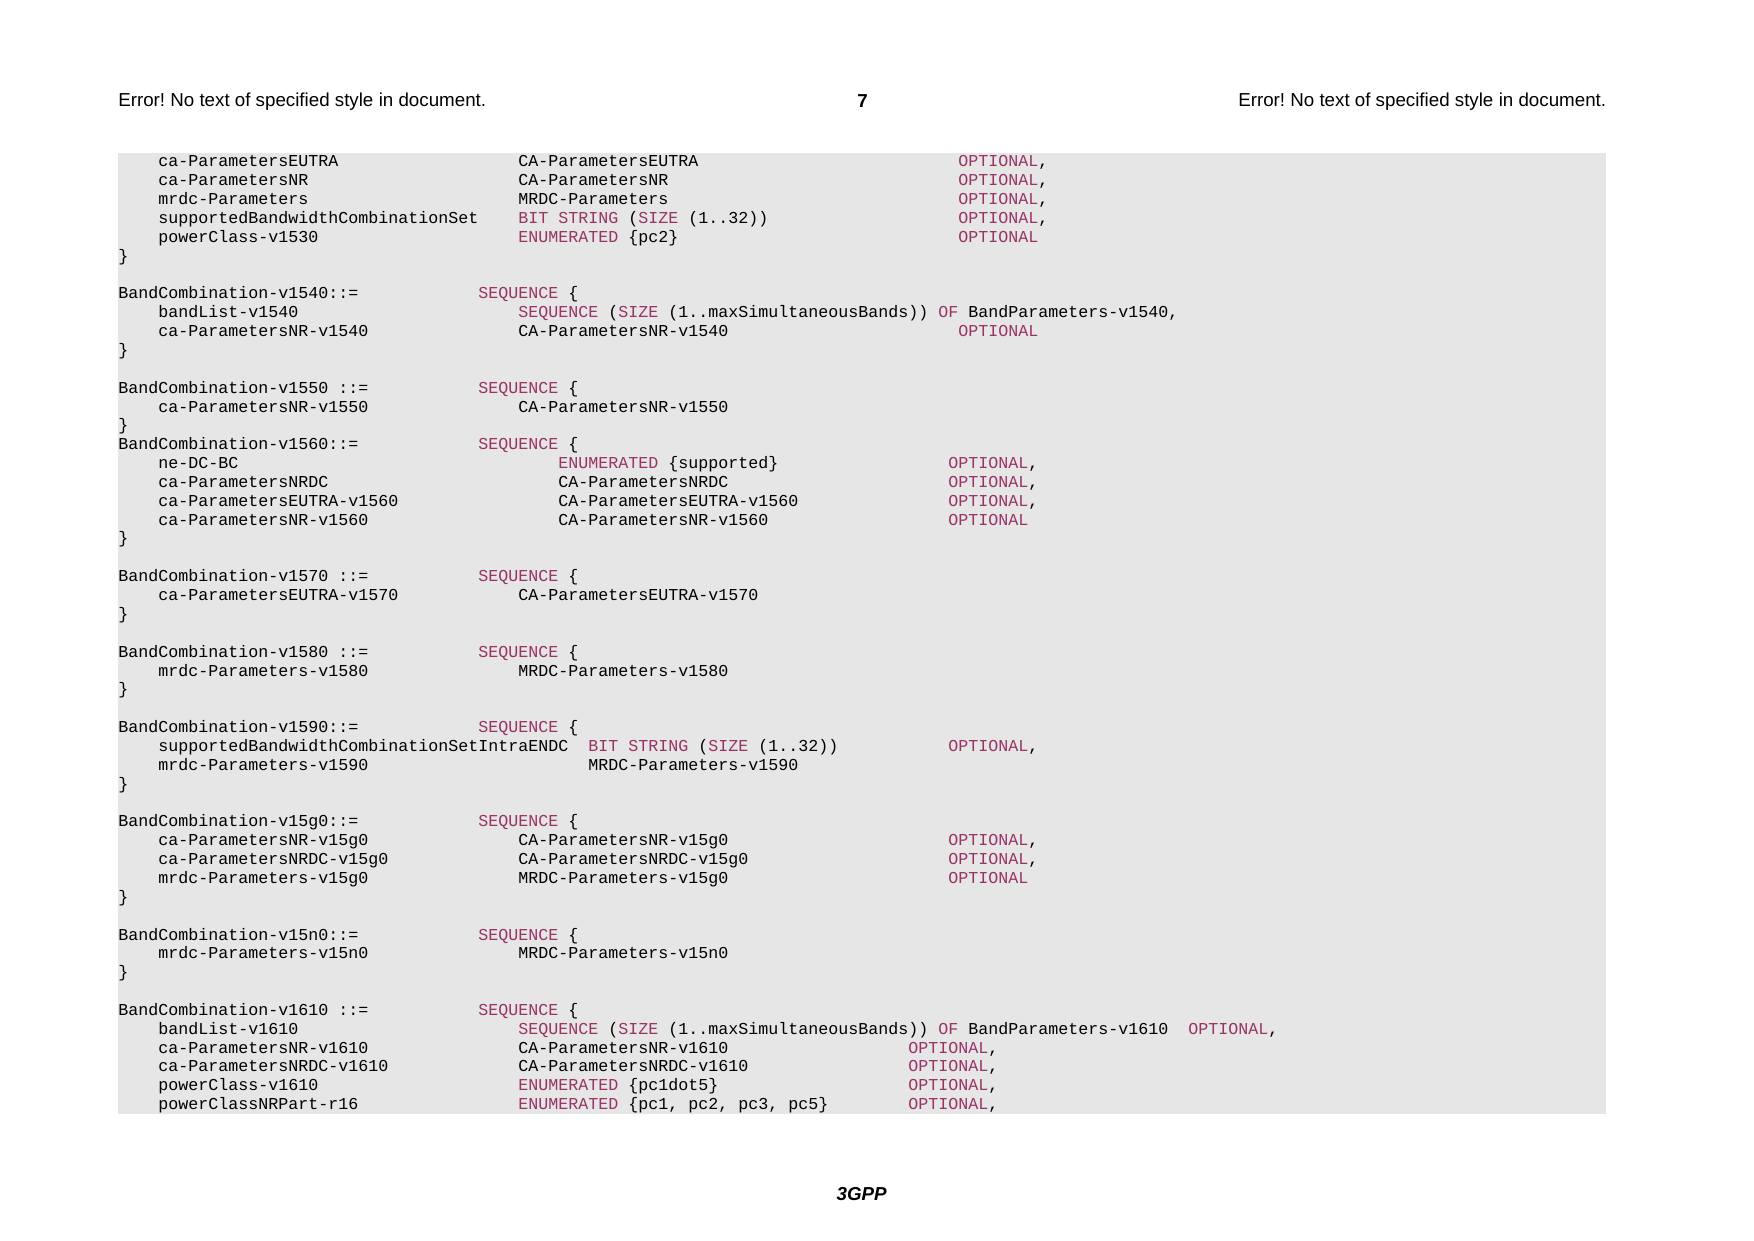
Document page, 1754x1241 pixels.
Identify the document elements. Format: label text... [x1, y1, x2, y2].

text bandList-v1610 SEQUENCE (SIZE (1..maxSimultaneousBands)) OF BandParameters-v1610 OPTIONAL, [118, 1020, 1606, 1039]
text supportedBandwidthCombinationSet BIT STRING (SIZE (1..32)) OPTIONAL, [118, 209, 1606, 228]
text ca-ParametersEUTRA-v1570 CA-ParametersEUTRA-v1570 [118, 587, 1606, 606]
text ca-ParametersNRDC-v15g0 CA-ParametersNRDC-v15g0 OPTIONAL, [118, 851, 1606, 869]
text ca-ParametersNRDC-v1610 CA-ParametersNRDC-v1610 OPTIONAL, [118, 1058, 1606, 1077]
text } [118, 247, 1606, 266]
text } [118, 888, 1606, 907]
text BandCombination-v1550 ::= SEQUENCE { [118, 379, 1606, 398]
text powerClass-v1530 ENUMERATED {pc2} OPTIONAL [118, 228, 1606, 247]
text powerClassNRPart-r16 ENUMERATED {pc1, pc2, pc3, pc5} OPTIONAL, [118, 1096, 1606, 1114]
text mrdc-Parameters-v15n0 MRDC-Parameters-v15n0 [118, 945, 1606, 964]
text } [118, 530, 1606, 549]
text BandCombination-v1610 ::= SEQUENCE { [118, 1001, 1606, 1020]
text } [118, 681, 1606, 700]
text mrdc-Parameters-v1580 MRDC-Parameters-v1580 [118, 662, 1606, 681]
text supportedBandwidthCombinationSetIntraENDC BIT STRING (SIZE (1..32)) OPTIONAL, [118, 737, 1606, 756]
text } [118, 342, 1606, 360]
text BandCombination-v1590::= SEQUENCE { [118, 719, 1606, 737]
text BandCombination-v15g0::= SEQUENCE { [118, 813, 1606, 832]
text ne-DC-BC ENUMERATED {supported} OPTIONAL, [118, 455, 1606, 473]
text mrdc-Parameters-v15g0 MRDC-Parameters-v15g0 OPTIONAL [118, 869, 1606, 888]
text BandCombination-v1540::= SEQUENCE { [118, 285, 1606, 304]
text ca-ParametersNRDC CA-ParametersNRDC OPTIONAL, [118, 473, 1606, 492]
text BandCombination-v1580 ::= SEQUENCE { [118, 643, 1606, 662]
text } [118, 964, 1606, 983]
text ca-ParametersNR-v15g0 CA-ParametersNR-v15g0 OPTIONAL, [118, 832, 1606, 851]
text } [118, 775, 1606, 794]
text ca-ParametersNR CA-ParametersNR OPTIONAL, [118, 172, 1606, 191]
text bandList-v1540 SEQUENCE (SIZE (1..maxSimultaneousBands)) OF BandParameters-v1540, [118, 304, 1606, 323]
text mrdc-Parameters MRDC-Parameters OPTIONAL, [118, 191, 1606, 209]
text mrdc-Parameters-v1590 MRDC-Parameters-v1590 [118, 756, 1606, 775]
text BandCombination-v1560::= SEQUENCE { [118, 436, 1606, 455]
text ca-ParametersEUTRA CA-ParametersEUTRA OPTIONAL, [118, 153, 1606, 172]
text ca-ParametersNR-v1610 CA-ParametersNR-v1610 OPTIONAL, [118, 1039, 1606, 1058]
text ca-ParametersNR-v1550 CA-ParametersNR-v1550 [118, 398, 1606, 417]
text powerClass-v1610 ENUMERATED {pc1dot5} OPTIONAL, [118, 1077, 1606, 1096]
text BandCombination-v15n0::= SEQUENCE { [118, 926, 1606, 945]
text ca-ParametersNR-v1540 CA-ParametersNR-v1540 OPTIONAL [118, 323, 1606, 342]
text BandCombination-v1570 ::= SEQUENCE { [118, 568, 1606, 587]
text } [118, 606, 1606, 624]
text ca-ParametersEUTRA-v1560 CA-ParametersEUTRA-v1560 OPTIONAL, [118, 492, 1606, 511]
text } [118, 417, 1606, 436]
text ca-ParametersNR-v1560 CA-ParametersNR-v1560 OPTIONAL [118, 511, 1606, 530]
